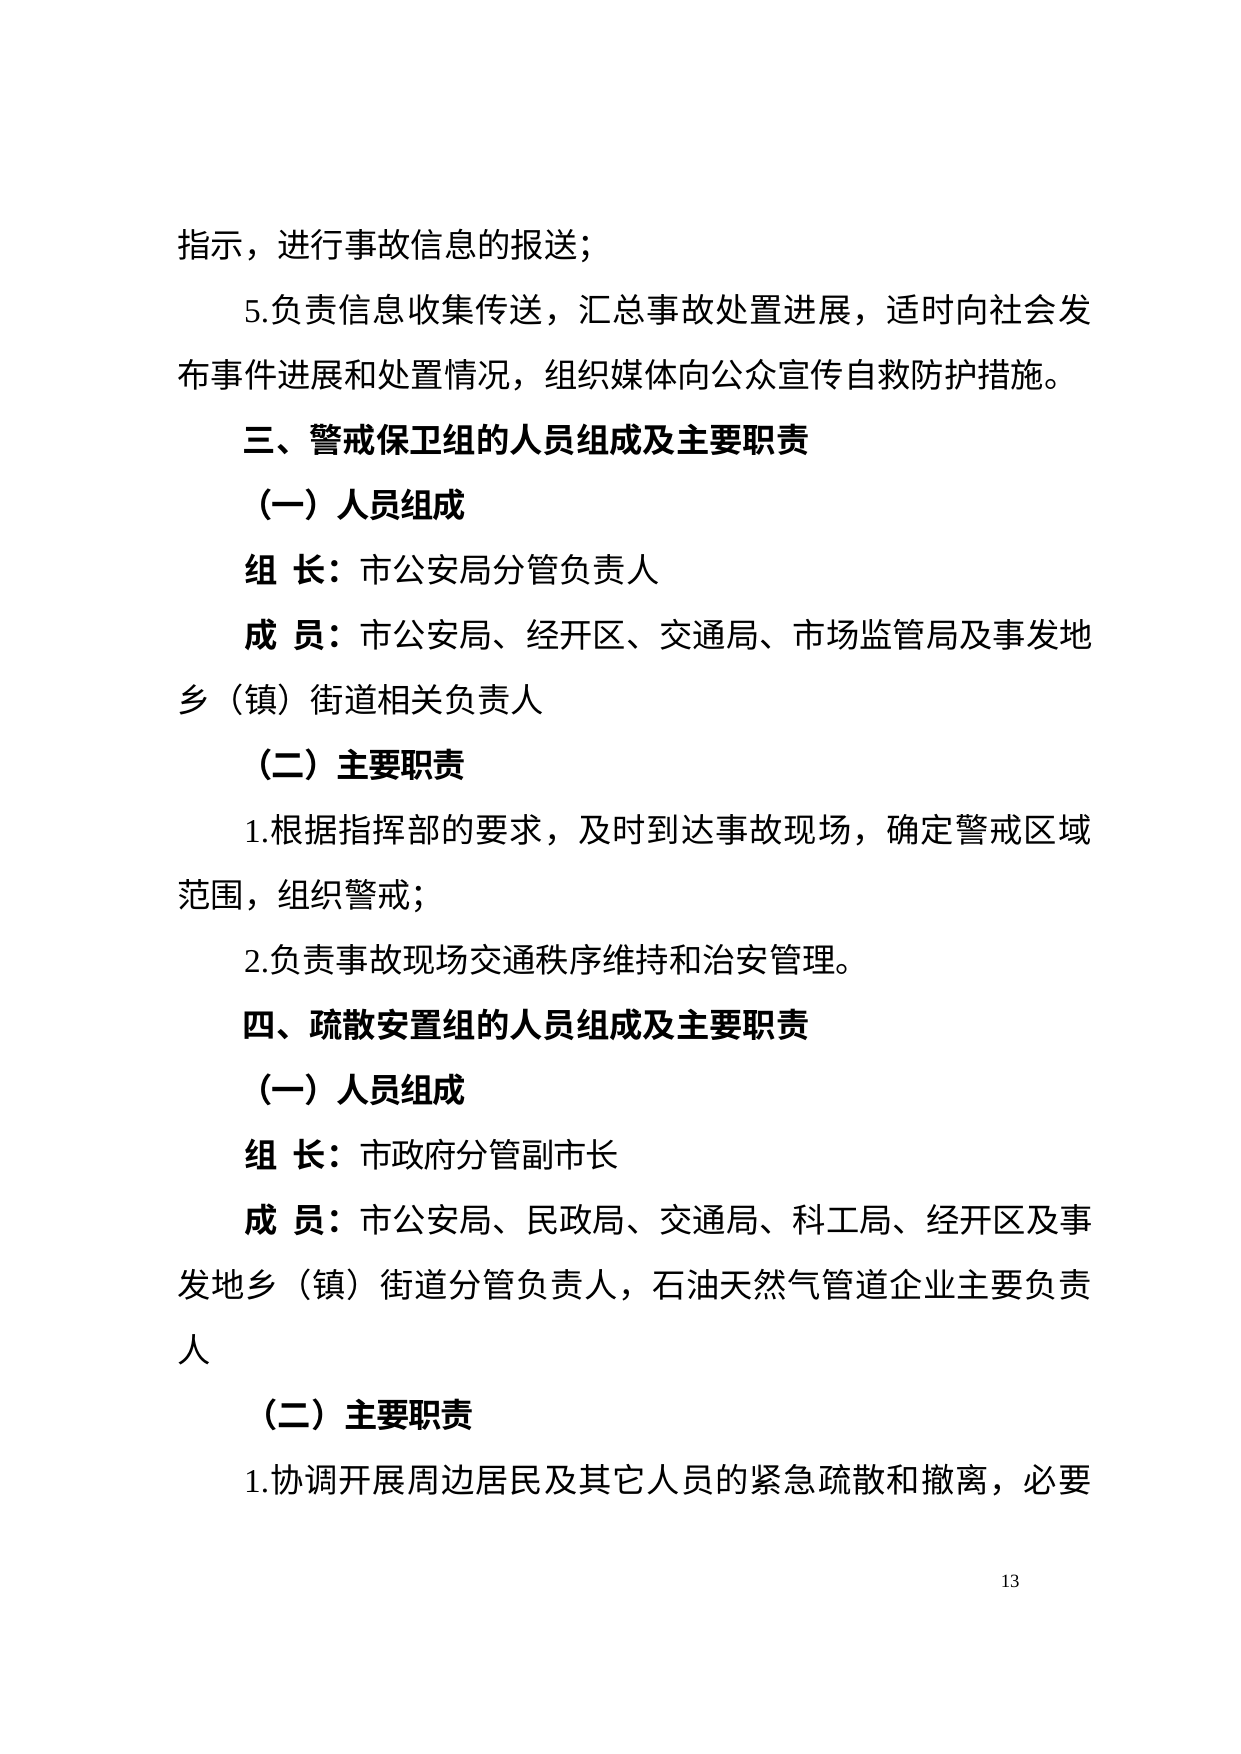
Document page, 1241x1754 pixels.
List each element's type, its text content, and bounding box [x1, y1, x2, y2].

text 2.负责事故现场交通秩序维持和治安管理。 [177, 926, 1093, 991]
text （一）人员组成 [177, 471, 1093, 536]
text （一）人员组成 [177, 1056, 1093, 1121]
text （二）主要职责 [177, 731, 1093, 796]
text 1.协调开展周边居民及其它人员的紧急疏散和撤离，必要时采取强制疏散措施； [177, 1446, 1093, 1511]
text 组 长：市政府分管副市长 [177, 1121, 1093, 1186]
text 5.负责信息收集传送，汇总事故处置进展，适时向社会发布事件进展和处置情况，组织媒体向公众宣传自救防护措施。 [177, 276, 1093, 406]
text 四、疏散安置组的人员组成及主要职责 [177, 991, 1093, 1056]
text 成 员：市公安局、经开区、交通局、市场监管局及事发地乡（镇）街道相关负责人 [177, 601, 1093, 731]
text 1.根据指挥部的要求，及时到达事故现场，确定警戒区域范围，组织警戒； [177, 796, 1093, 926]
text 4.接警、处警，上传下达。在事故救援过程中，随时掌握事故发展动态，及时将信息传递到位，并根据指挥部的意见、指示，进行事故信息的报送； [177, 211, 1093, 276]
text 三、警戒保卫组的人员组成及主要职责 [177, 406, 1093, 471]
text 成 员：市公安局、民政局、交通局、科工局、经开区及事发地乡（镇）街道分管负责人，石油天然气管道企业主要负责人 [177, 1186, 1093, 1381]
text （二）主要职责 [177, 1381, 1093, 1446]
text 组 长：市公安局分管负责人 [177, 536, 1093, 601]
